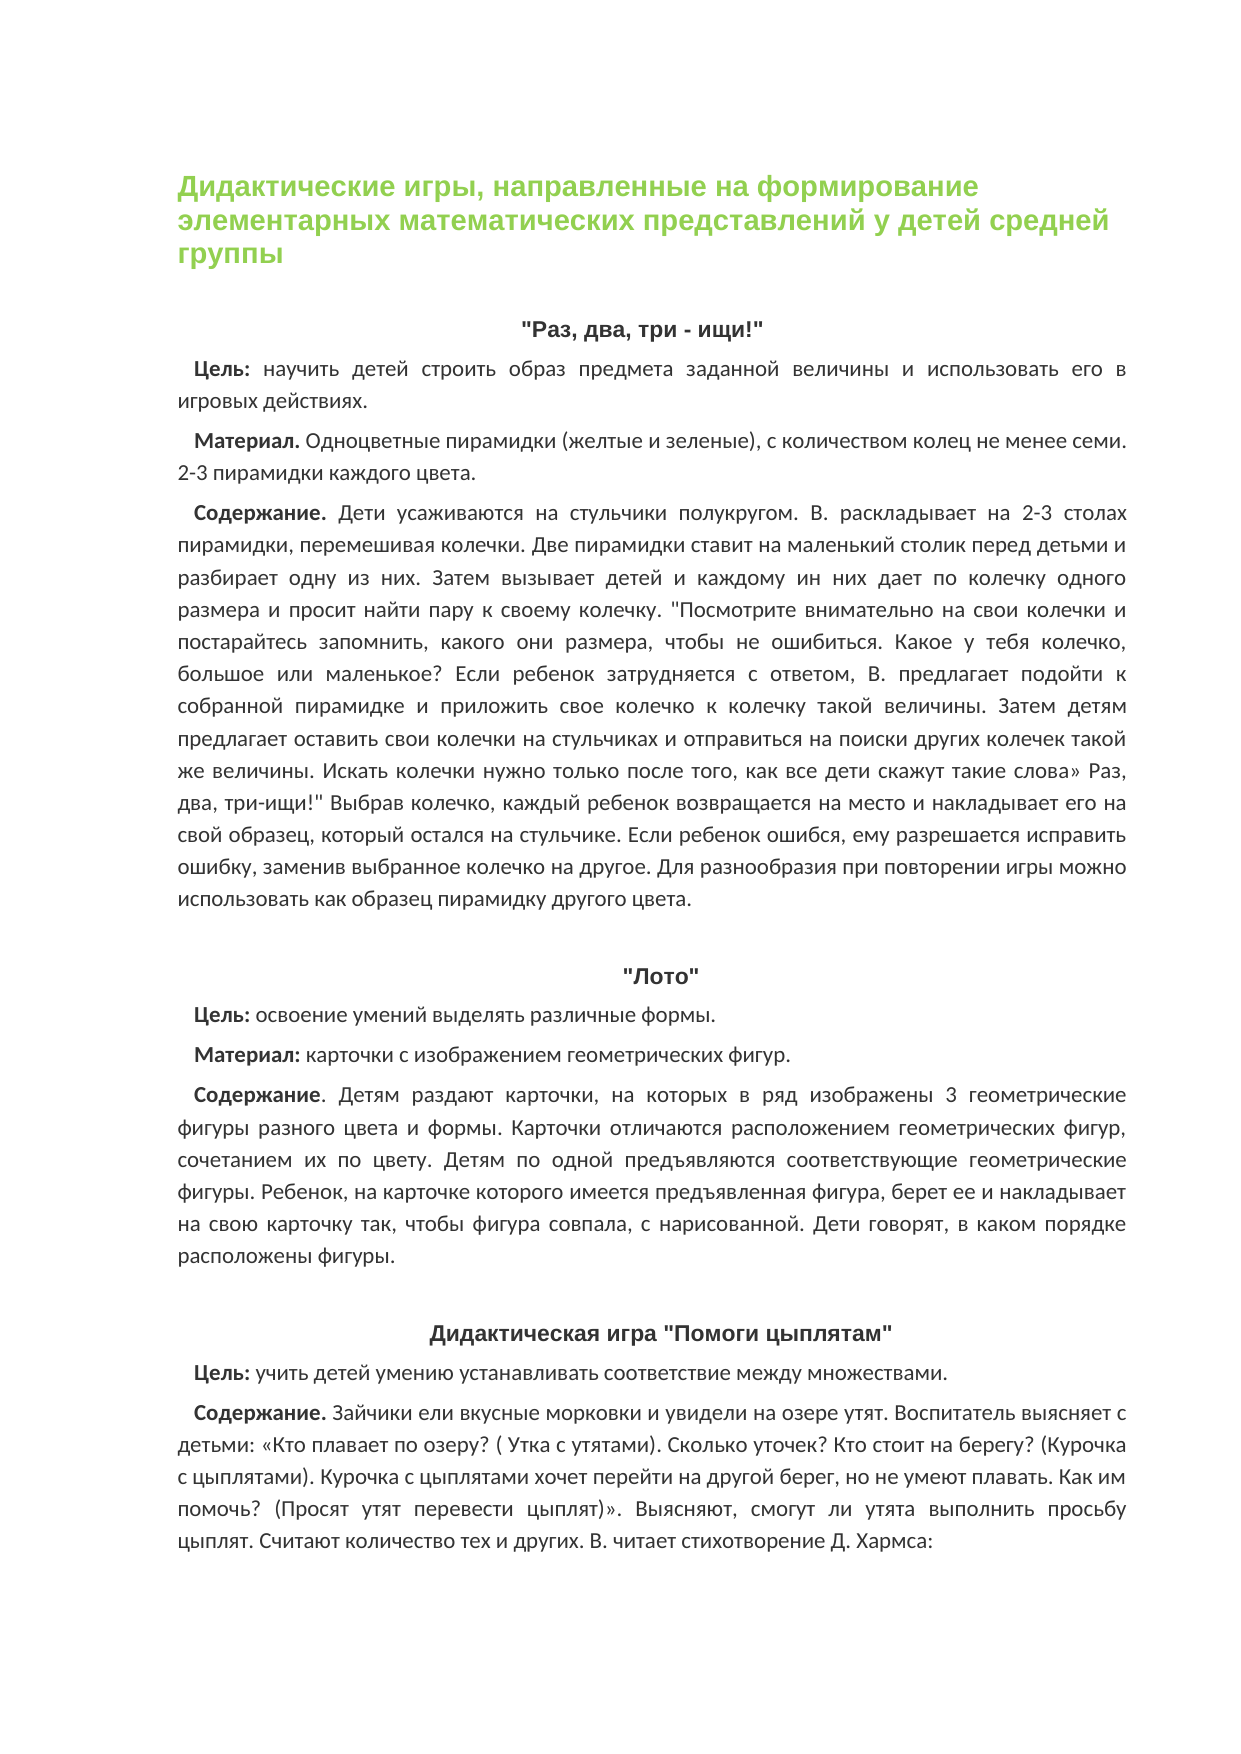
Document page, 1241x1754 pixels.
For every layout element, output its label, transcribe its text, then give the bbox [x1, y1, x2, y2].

text Материал: карточки с изображением геометрических фигур. [177, 1041, 1128, 1069]
text Дидактическая игра "Помоги цыплятам" [177, 1319, 1128, 1346]
text "Раз, два, три - ищи!" [177, 316, 1128, 342]
text Цель: освоение умений выделять различные формы. [177, 1001, 1128, 1029]
text Содержание. Детям раздают карточки, на которых в ряд изображены 3 геометрические фигуры разного цвета и формы. Карточки отличаются расположением геометрических фигур, сочетанием их по цвету. Детям по одной предъявляются соответствующие геометрические фигуры. Ребенок, на карточке которого имеется предъявленная фигура, берет ее и накладывает на свою карточку так, чтобы фигура совпала, с нарисованной. Дети говорят, в каком порядке расположены фигуры. [177, 1081, 1128, 1269]
text Материал. Одноцветные пирамидки (желтые и зеленые), с количеством колец не менее семи. 2-3 пирамидки каждого цвета. [177, 426, 1128, 486]
text Содержание. Дети усаживаются на стульчики полукругом. В. раскладывает на 2-3 столах пирамидки, перемешивая колечки. Две пирамидки ставит на маленький столик перед детьми и разбирает одну из них. Затем вызывает детей и каждому ин них дает по колечку одного размера и просит найти пару к своему колечку. "Посмотрите внимательно на свои колечки и постарайтесь запомнить, какого они размера, чтобы не ошибиться. Какое у тебя колечко, большое или маленькое? Если ребенок затрудняется с ответом, В. предлагает подойти к собранной пирамидке и приложить свое колечко к колечку такой величины. Затем детям предлагает оставить свои колечки на стульчиках и отправиться на поиски других колечек такой же величины. Искать колечки нужно только после того, как все дети скажут такие слова» Раз, два, три-ищи!" Выбрав колечко, каждый ребенок возвращается на место и накладывает его на свой образец, который остался на стульчике. Если ребенок ошибся, ему разрешается исправить ошибку, заменив выбранное колечко на другое. Для разнообразия при повторении игры можно использовать как образец пирамидку другого цвета. [177, 498, 1128, 913]
subtitle Дидактические игры, направленные на формирование элементарных математических представлений у детей средней группы [177, 169, 1152, 270]
text Цель: научить детей строить образ предмета заданной величины и использовать его в игровых действиях. [177, 354, 1128, 414]
text Цель: учить детей умению устанавливать соответствие между множествами. [177, 1358, 1128, 1386]
text "Лото" [177, 963, 1128, 989]
text Содержание. Зайчики ели вкусные морковки и увидели на озере утят. Воспитатель выясняет с детьми: «Кто плавает по озеру? ( Утка с утятами). Сколько уточек? Кто стоит на берегу? (Курочка с цыплятами). Курочка с цыплятами хочет перейти на другой берег, но не умеют плавать. Как им помочь? (Просят утят перевести цыплят)». Выясняют, смогут ли утята выполнить просьбу цыплят. Считают количество тех и других. В. читает стихотворение Д. Хармса: [177, 1398, 1128, 1554]
